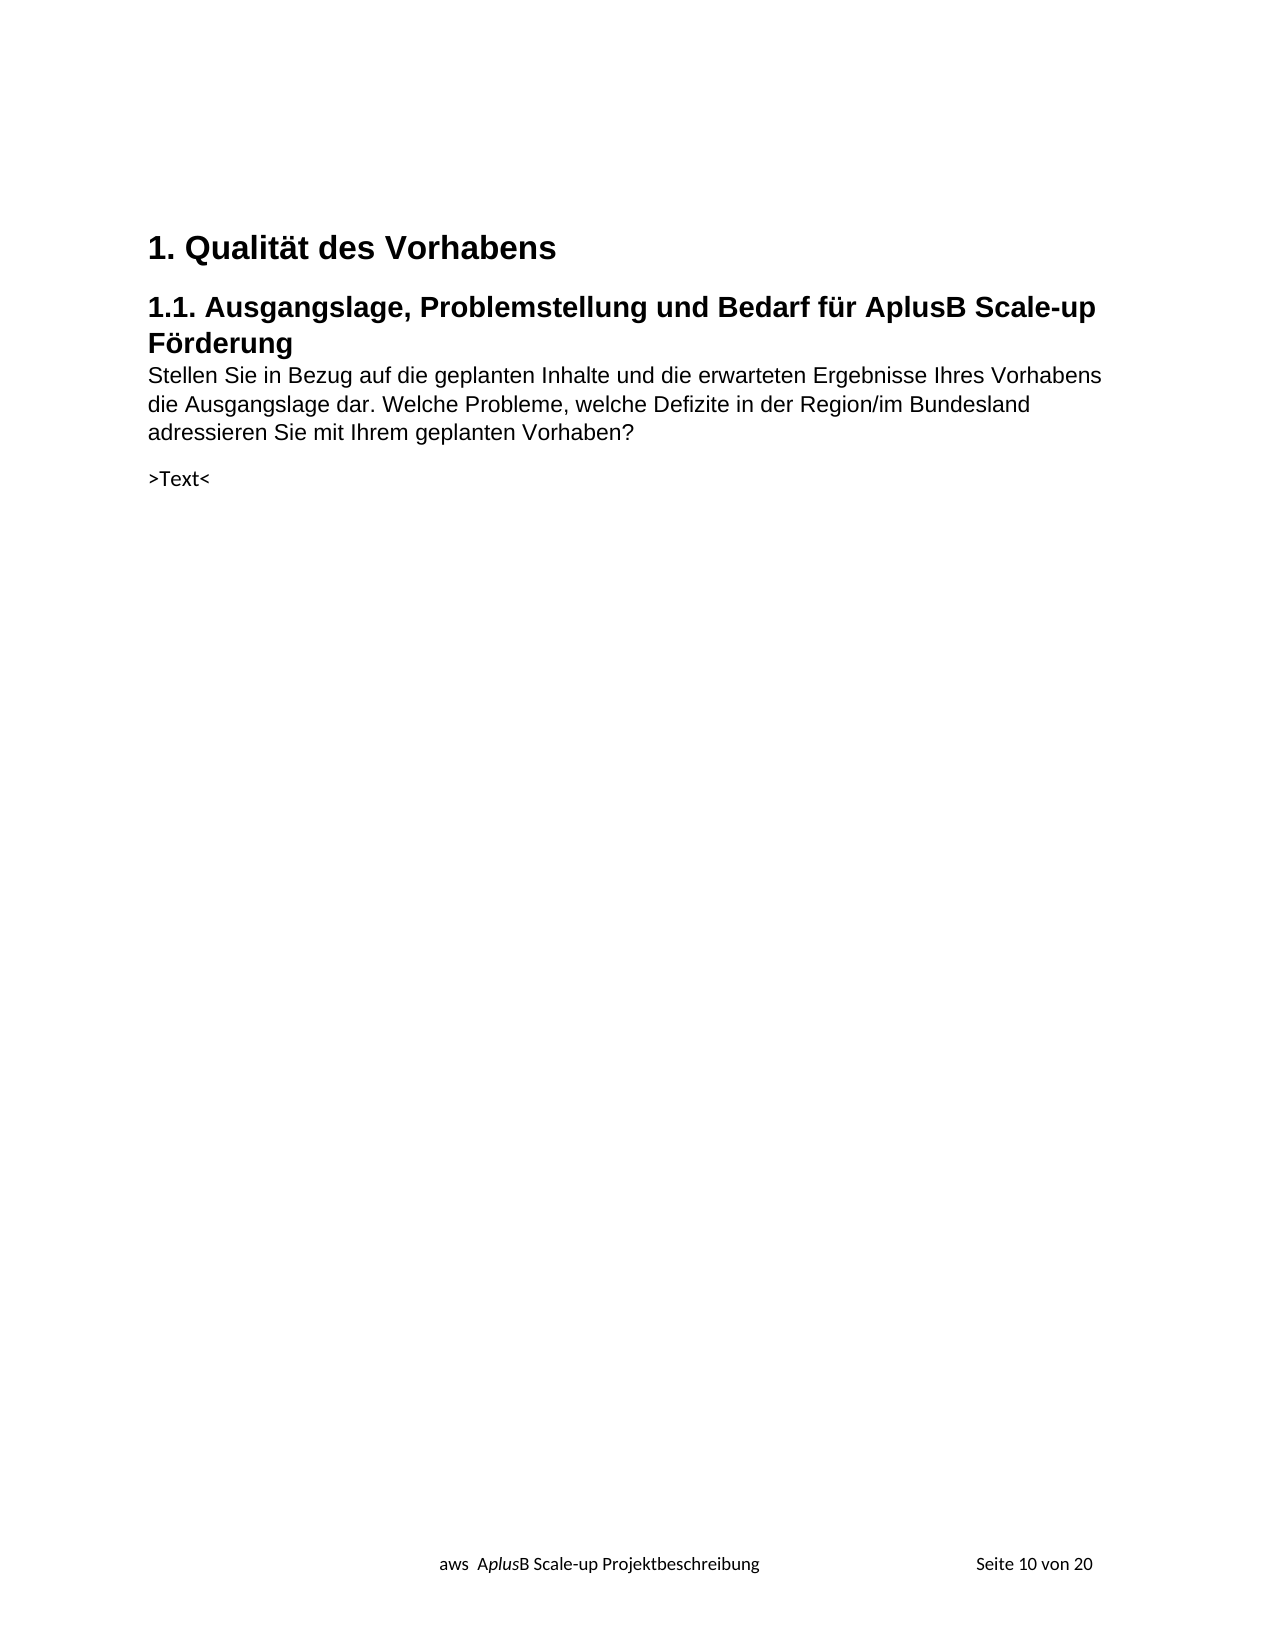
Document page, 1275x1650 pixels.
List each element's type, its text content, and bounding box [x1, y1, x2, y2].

text Stellen Sie in Bezug auf die geplanten Inhalte und die erwarteten Ergebnisse Ihres Vorhabens die Ausgangslage dar. Welche Probleme, welche Defizite in der Region/im Bundesland adressieren Sie mit Ihrem geplanten Vorhaben? [148, 362, 1127, 446]
subtitle 1.1. Ausgangslage, Problemstellung und Bedarf für AplusB Scale-up Förderung [148, 290, 1127, 360]
subtitle 1. Qualität des Vorhabens [148, 228, 1127, 266]
text >Text< [148, 464, 1127, 492]
